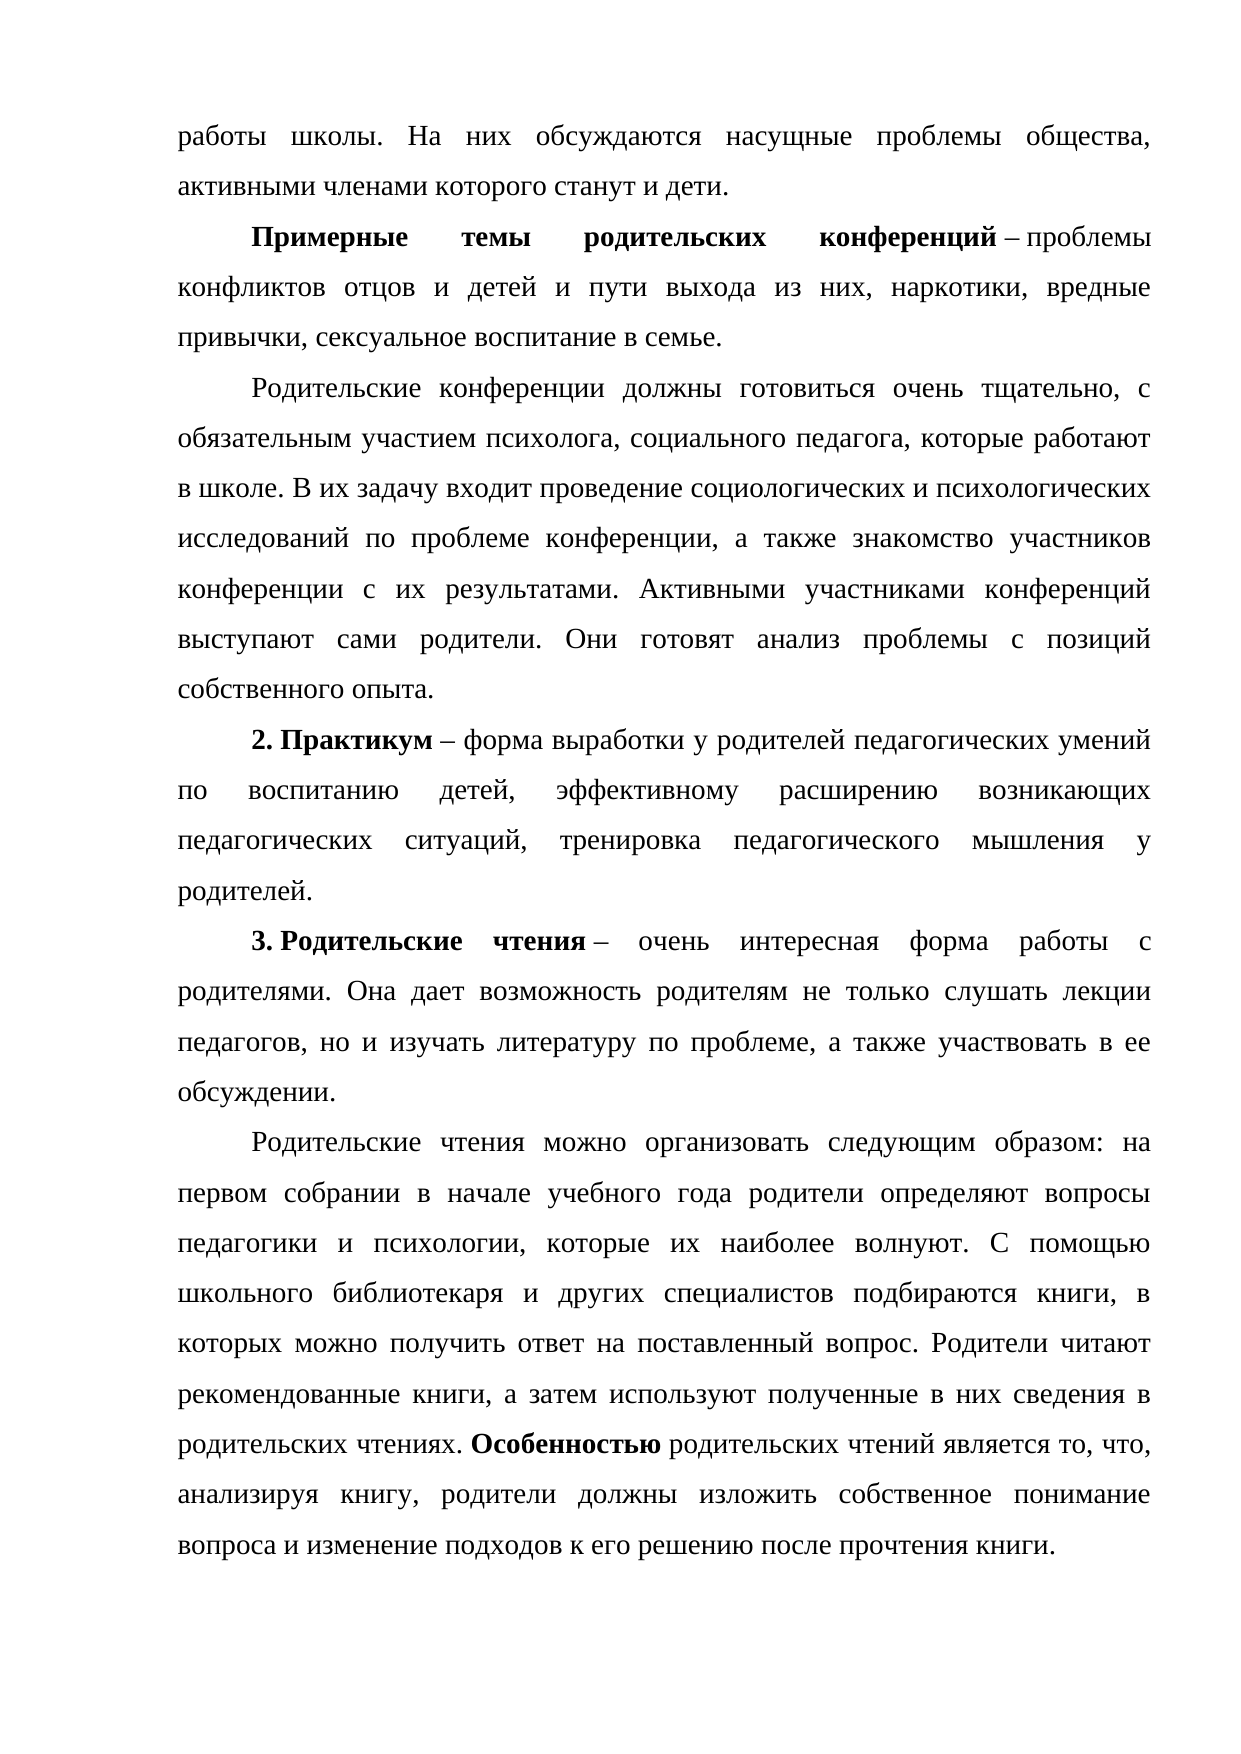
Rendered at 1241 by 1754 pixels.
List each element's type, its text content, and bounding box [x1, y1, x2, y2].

text Примерные темы родительских конференций – проблемы конфликтов отцов и детей и пути выхода из них, наркотики, вредные привычки, сексуальное воспитание в семье. [177, 219, 1152, 353]
text 3. Родительские чтения – очень интересная форма работы с родителями. Она дает возможность родителям не только слушать лекции педагогов, но и изучать литературу по проблеме, а также участвовать в ее обсуждении. [177, 923, 1152, 1108]
text 2. Практикум – форма выработки у родителей педагогических умений по воспитанию детей, эффективному расширению возникающих педагогических ситуаций, тренировка педагогического мышления у родителей. [177, 722, 1152, 906]
text Родительские чтения можно организовать следующим образом: на первом собрании в начале учебного года родители определяют вопросы педагогики и психологии, которые их наиболее волнуют. С помощью школьного библиотекаря и других специалистов подбираются книги, в которых можно получить ответ на поставленный вопрос. Родители читают рекомендованные книги, а затем используют полученные в них сведения в родительских чтениях. Особенностью родительских чтений является то, что, анализируя книгу, родители должны изложить собственное понимание вопроса и изменение подходов к его решению после прочтения книги. [177, 1124, 1152, 1560]
text Родительские конференции должны готовиться очень тщательно, с обязательным участием психолога, социального педагога, которые работают в школе. В их задачу входит проведение социологических и психологических исследований по проблеме конференции, а также знакомство участников конференции с их результатами. Активными участниками конференций выступают сами родители. Они готовят анализ проблемы с позиций собственного опыта. [177, 370, 1152, 705]
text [177, 118, 1152, 202]
